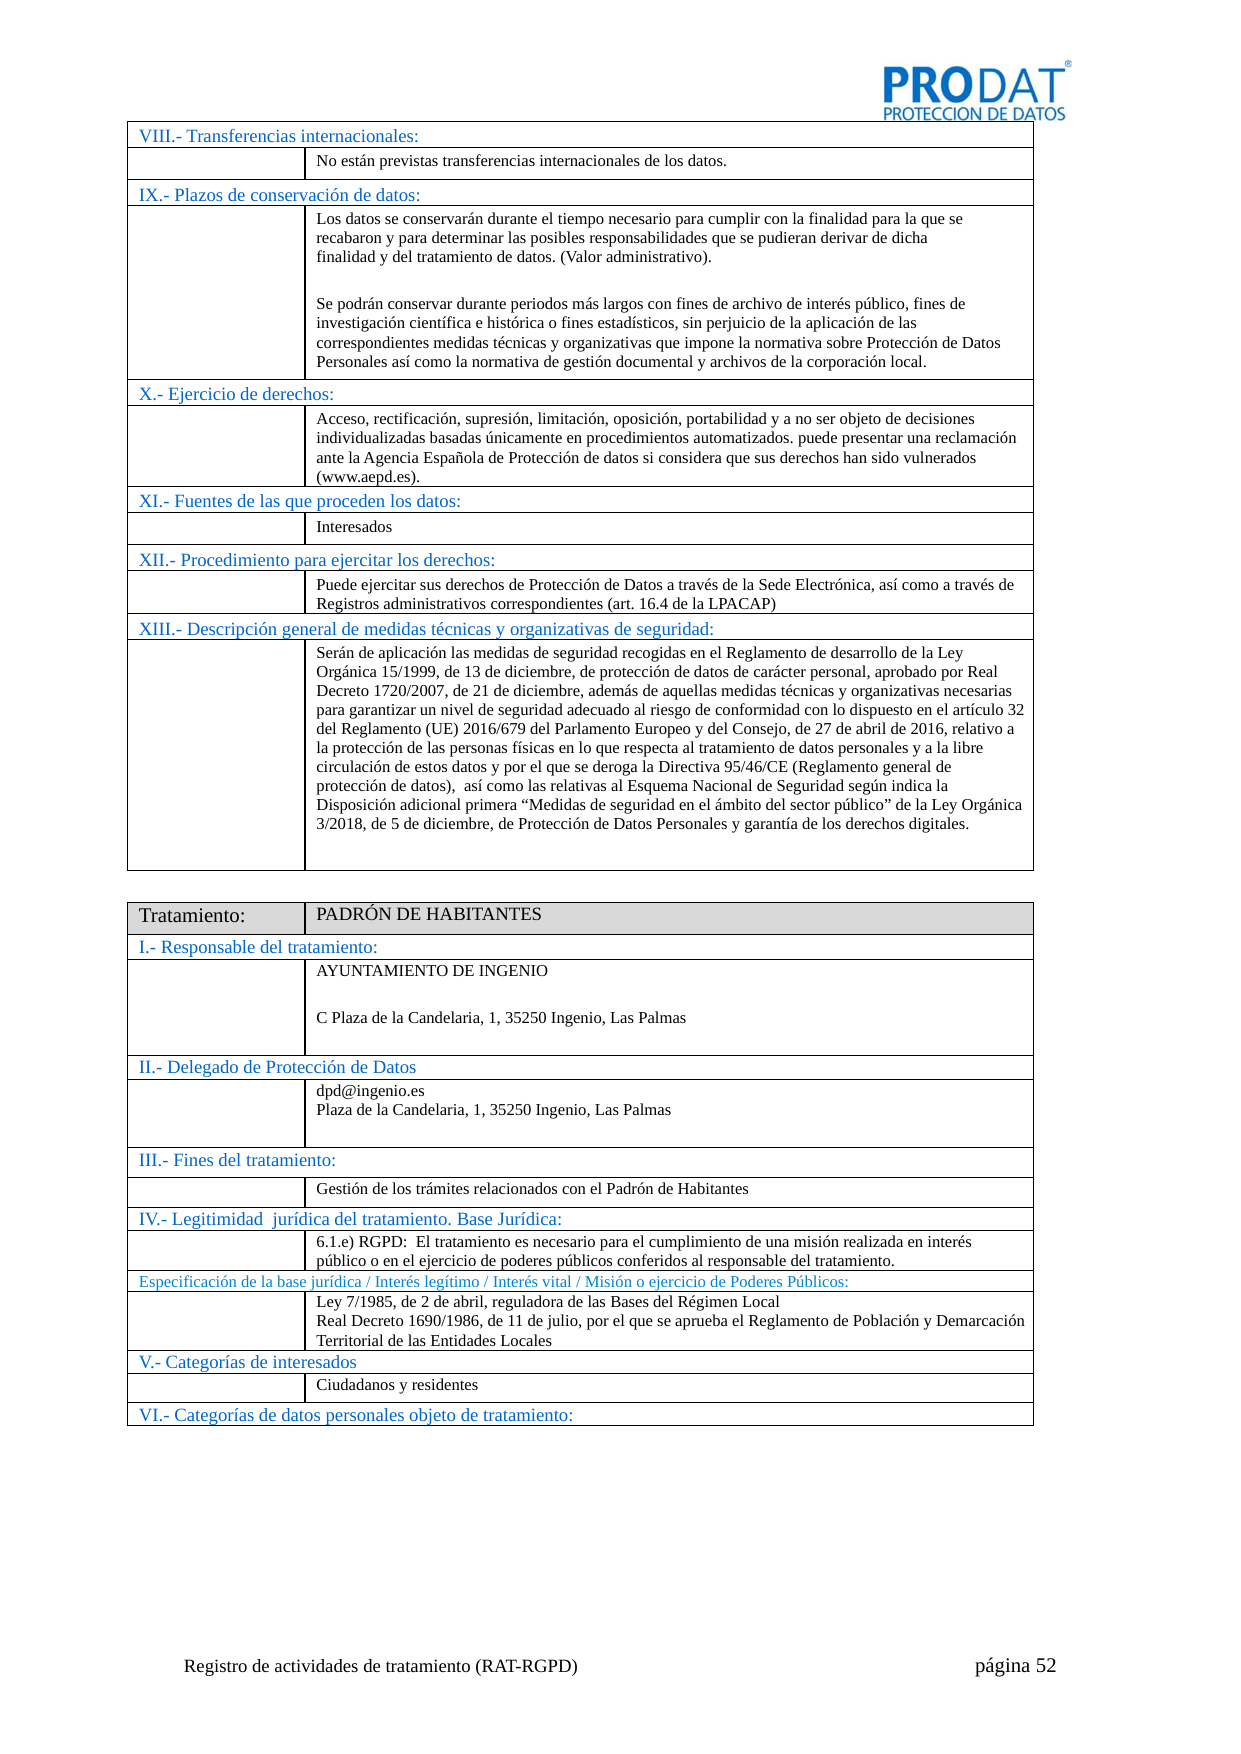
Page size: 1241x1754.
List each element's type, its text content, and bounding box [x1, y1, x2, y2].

table_cell [128, 571, 304, 613]
table_cell AYUNTAMIENTO DE INGENIO C Plaza de la Candelaria, 1, 35250 Ingenio, Las Palmas [306, 960, 1033, 1055]
table_cell Gestión de los trámites relacionados con el Padrón de Habitantes [306, 1178, 1033, 1207]
picture [883, 60, 1072, 121]
table_cell [128, 148, 304, 179]
table_cell Interesados [306, 513, 1033, 544]
table_cell [128, 1292, 304, 1349]
table_cell V.- Categorías de interesados [128, 1351, 1033, 1373]
table_cell Puede ejercitar sus derechos de Protección de Datos a través de la Sede Electrónica, así como a través de Registros administrativos correspondientes (art. 16.4 de la LPACAP) [306, 571, 1033, 613]
table_cell 6.1.e) RGPD: El tratamiento es necesario para el cumplimiento de una misión realizada en interés público o en el ejercicio de poderes públicos conferidos al responsable del tratamiento. [306, 1231, 1033, 1270]
table_cell III.- Fines del tratamiento: [128, 1148, 1033, 1177]
table_cell IX.- Plazos de conservación de datos: [128, 180, 1033, 205]
table_cell XII.- Procedimiento para ejercitar los derechos: [128, 545, 1033, 570]
table_cell [128, 640, 304, 870]
table_cell [128, 206, 304, 379]
table_cell VI.- Categorías de datos personales objeto de tratamiento: [128, 1403, 1033, 1425]
table_cell XI.- Fuentes de las que proceden los datos: [128, 487, 1033, 512]
table_header PADRÓN DE HABITANTES [306, 903, 1033, 934]
table_cell VIII.- Transferencias internacionales: [128, 122, 1033, 147]
table_header Tratamiento: [128, 903, 304, 934]
table_cell IV.- Legitimidad jurídica del tratamiento. Base Jurídica: [128, 1208, 1033, 1230]
table_cell [128, 406, 304, 486]
table_cell I.- Responsable del tratamiento: [128, 935, 1033, 959]
table_cell Especificación de la base jurídica / Interés legítimo / Interés vital / Misión o ejercicio de Poderes Públicos: [128, 1271, 1033, 1291]
table_cell [128, 1374, 304, 1402]
table_cell Ciudadanos y residentes [306, 1374, 1033, 1402]
table_cell Acceso, rectificación, supresión, limitación, oposición, portabilidad y a no ser objeto de decisiones individualizadas basadas únicamente en procedimientos automatizados. puede presentar una reclamación ante la Agencia Española de Protección de datos si considera que sus derechos han sido vulnerados (www.aepd.es). [306, 406, 1033, 486]
table_cell Los datos se conservarán durante el tiempo necesario para cumplir con la finalidad para la que se recabaron y para determinar las posibles responsabilidades que se pudieran derivar de dicha finalidad y del tratamiento de datos. (Valor administrativo). Se podrán conservar durante periodos más largos con fines de archivo de interés público, fines de investigación científica e histórica o fines estadísticos, sin perjuicio de la aplicación de las correspondientes medidas técnicas y organizativas que impone la normativa sobre Protección de Datos Personales así como la normativa de gestión documental y archivos de la corporación local. [306, 206, 1033, 379]
table_cell Serán de aplicación las medidas de seguridad recogidas en el Reglamento de desarrollo de la Ley Orgánica 15/1999, de 13 de diciembre, de protección de datos de carácter personal, aprobado por Real Decreto 1720/2007, de 21 de diciembre, además de aquellas medidas técnicas y organizativas necesarias para garantizar un nivel de seguridad adecuado al riesgo de conformidad con lo dispuesto en el artículo 32 del Reglamento (UE) 2016/679 del Parlamento Europeo y del Consejo, de 27 de abril de 2016, relativo a la protección de las personas físicas en lo que respecta al tratamiento de datos personales y a la libre circulación de estos datos y por el que se deroga la Directiva 95/46/CE (Reglamento general de protección de datos), así como las relativas al Esquema Nacional de Seguridad según indica la Disposición adicional primera “Medidas de seguridad en el ámbito del sector público” de la Ley Orgánica 3/2018, de 5 de diciembre, de Protección de Datos Personales y garantía de los derechos digitales. [306, 640, 1033, 870]
table_cell dpd@ingenio.es Plaza de la Candelaria, 1, 35250 Ingenio, Las Palmas [306, 1080, 1033, 1147]
table_cell [128, 513, 304, 544]
table_cell [128, 1178, 304, 1207]
table_cell [128, 1080, 304, 1147]
table_cell No están previstas transferencias internacionales de los datos. [306, 148, 1033, 179]
table_cell [128, 960, 304, 1055]
table_cell [128, 1231, 304, 1270]
table_cell X.- Ejercicio de derechos: [128, 380, 1033, 405]
table_cell XIII.- Descripción general de medidas técnicas y organizativas de seguridad: [128, 614, 1033, 639]
table_cell II.- Delegado de Protección de Datos [128, 1056, 1033, 1079]
table_cell Ley 7/1985, de 2 de abril, reguladora de las Bases del Régimen Local Real Decreto 1690/1986, de 11 de julio, por el que se aprueba el Reglamento de Población y Demarcación Territorial de las Entidades Locales [306, 1292, 1033, 1349]
